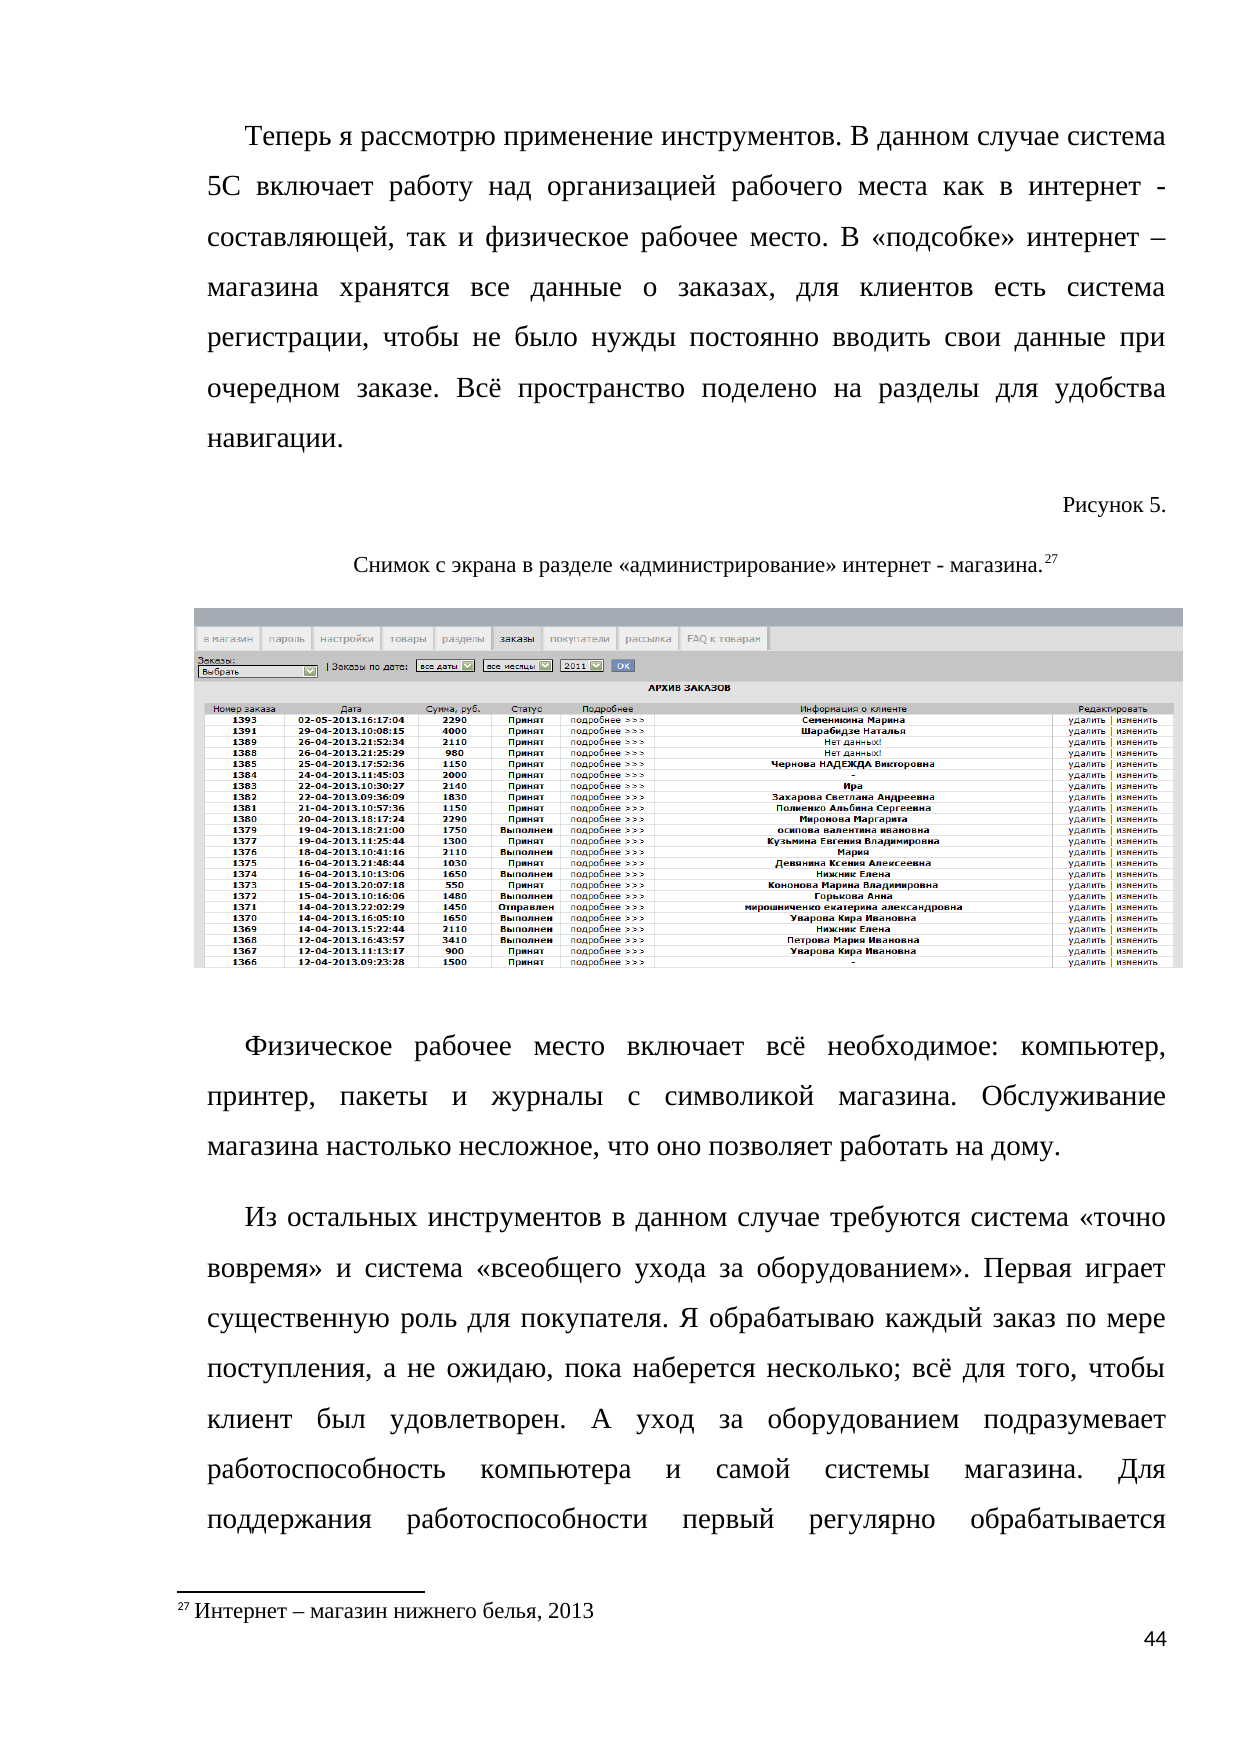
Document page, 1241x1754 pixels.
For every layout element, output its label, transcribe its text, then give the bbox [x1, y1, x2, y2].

text Снимок с экрана в разделе «администрирование» интернет - магазина. [207, 551, 1167, 578]
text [207, 1199, 1167, 1535]
picture [194, 608, 1183, 968]
text Теперь я рассмотрю применение инструментов. В данном случае система 5С включает работу над организацией рабочего места как в интернет - составляющей, так и физическое рабочее место. В «подсобке» интернет – магазина хранятся все данные о заказах, для клиентов есть система регистрации, чтобы не было нужды постоянно вводить свои данные при очередном заказе. Всё пространство поделено на разделы для удобства навигации. [207, 118, 1167, 453]
text Рисунок 5. [207, 491, 1167, 517]
text Физическое рабочее место включает всё необходимое: компьютер, принтер, пакеты и журналы с символикой магазина. Обслуживание магазина настолько несложное, что оно позволяет работать на дому. [207, 1028, 1167, 1162]
